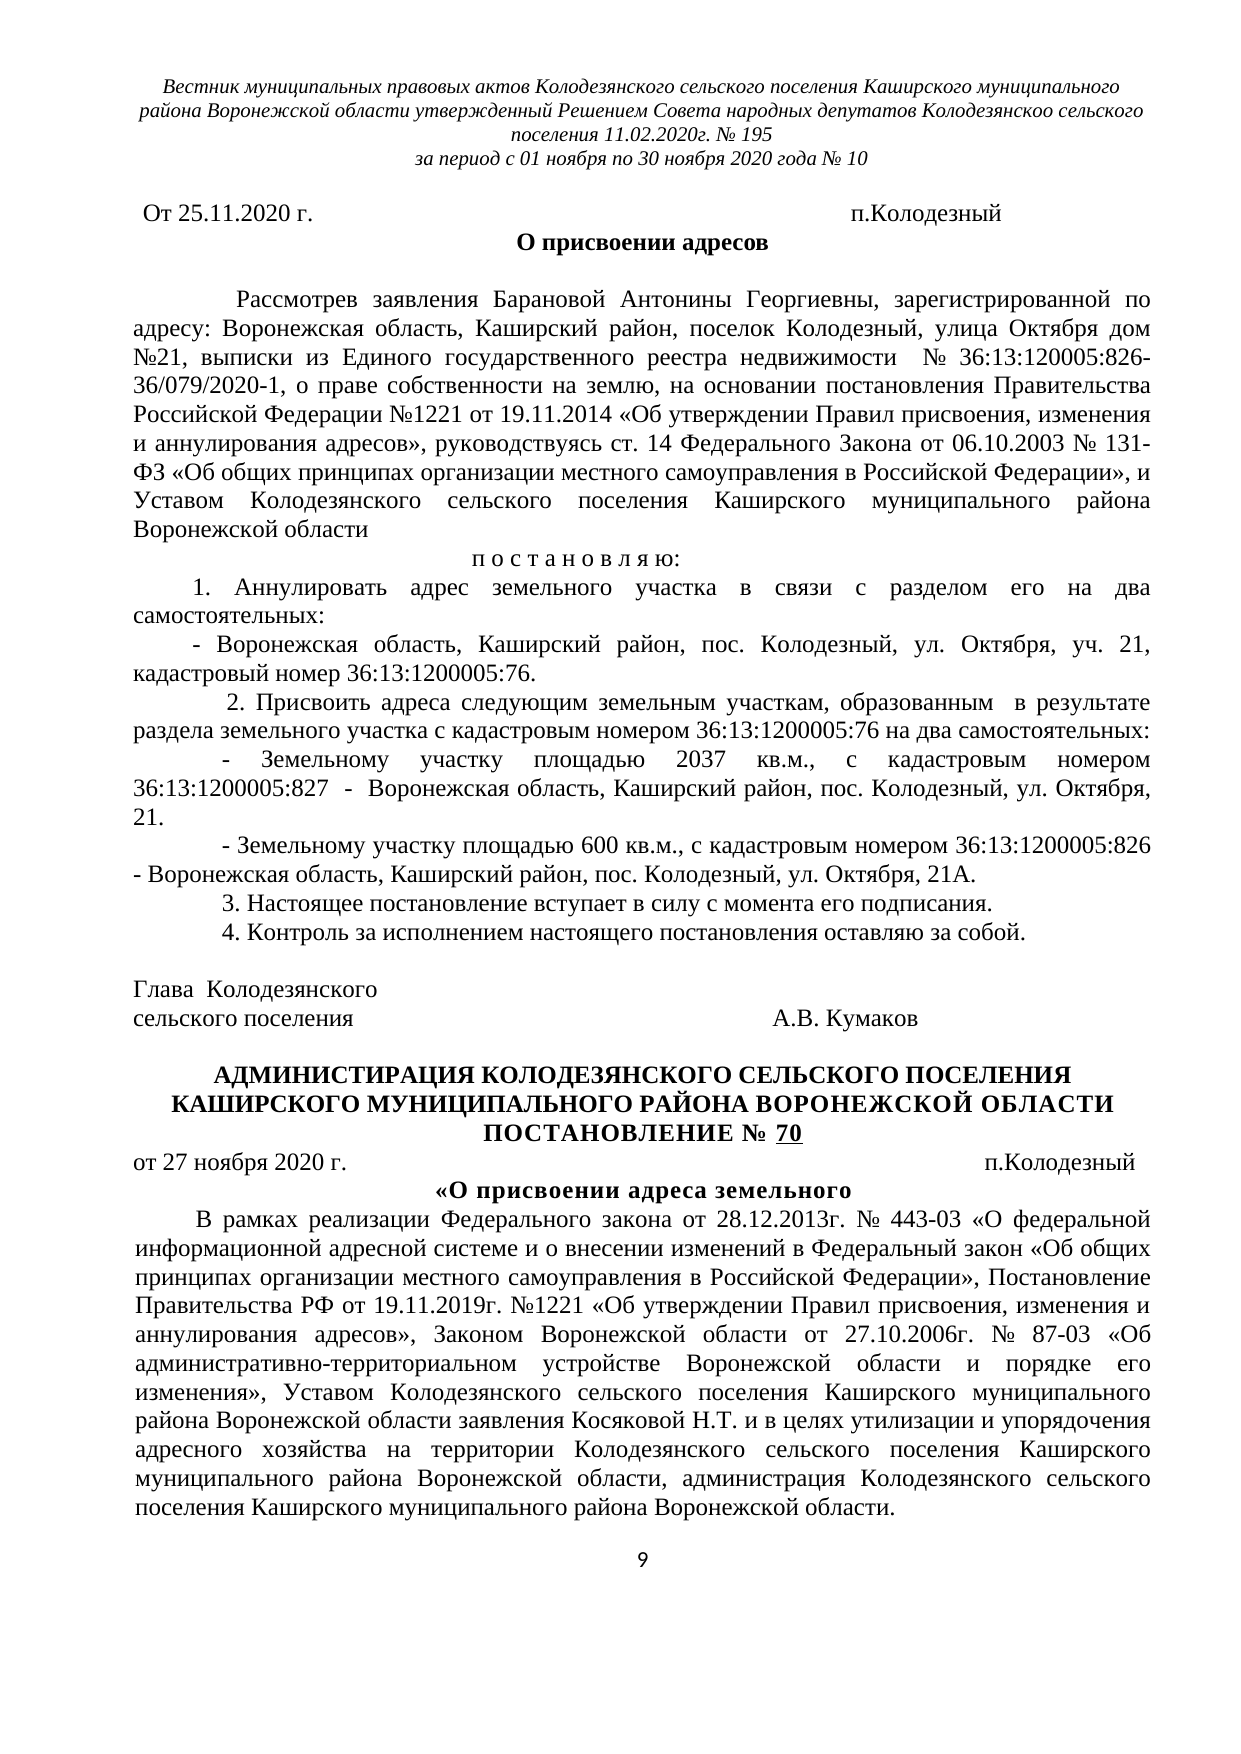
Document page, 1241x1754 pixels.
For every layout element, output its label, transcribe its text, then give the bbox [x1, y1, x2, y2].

text «О присвоении адреса земельного [135, 1176, 1152, 1204]
text Рассмотрев заявления Барановой Антонины Георгиевны, зарегистрированной по адресу: Воронежская область, Каширский район, поселок Колодезный, улица Октября дом №21, выписки из Единого государственного реестра недвижимости № 36:13:120005:826-36/079/2020-1, о праве собственности на землю, на основании постановления Правительства Российской Федерации №1221 от 19.11.2014 «Об утверждении Правил присвоения, изменения и аннулирования адресов», руководствуясь ст. 14 Федерального Закона от 06.10.2003 № 131-ФЗ «Об общих принципах организации местного самоуправления в Российской Федерации», и Уставом Колодезянского сельского поселения Каширского муниципального района Воронежской области [133, 284, 1152, 543]
text ПОСТАНОВЛЕНИЕ № 70 [133, 1118, 1152, 1147]
text АДМИНИСТИРАЦИЯ КОЛОДЕЗЯНСКОГО СЕЛЬСКОГО ПОСЕЛЕНИЯ КАШИРСКОГО МУНИЦИПАЛЬНОГО РАЙОНА ВОРОНЕЖСКОЙ ОБЛАСТИ [133, 1061, 1152, 1118]
text 3. Настоящее постановление вступает в силу с момента его подписания. [133, 888, 1152, 917]
text сельского поселения А.В. Кумаков [133, 1003, 1152, 1032]
text 1. Аннулировать адрес земельного участка в связи с разделом его на два самостоятельных: [133, 572, 1152, 629]
text О присвоении адресов [133, 227, 1152, 256]
text от 27 ноября 2020 г. п.Колодезный [133, 1147, 1152, 1176]
text - Земельному участку площадью 600 кв.м., с кадастровым номером 36:13:1200005:826 - Воронежская область, Каширский район, пос. Колодезный, ул. Октября, 21А. [133, 831, 1152, 888]
text В рамках реализации Федерального закона от 28.12.2013г. № 443-03 «О федеральной информационной адресной системе и о внесении изменений в Федеральный закон «Об общих принципах организации местного самоуправления в Российской Федерации», Постановление Правительства РФ от 19.11.2019г. №1221 «Об утверждении Правил присвоения, изменения и аннулирования адресов», Законом Воронежской области от 27.10.2006г. № 87-03 «Об административно-территориальном устройстве Воронежской области и порядке его изменения», Уставом Колодезянского сельского поселения Каширского муниципального района Воронежской области заявления Косяковой Н.Т. и в целях утилизации и упорядочения адресного хозяйства на территории Колодезянского сельского поселения Каширского муниципального района Воронежской области, администрация Колодезянского сельского поселения Каширского муниципального района Воронежской области. [135, 1204, 1152, 1521]
text 2. Присвоить адреса следующим земельным участкам, образованным в результате раздела земельного участка с кадастровым номером 36:13:1200005:76 на два самостоятельных: [133, 687, 1152, 744]
text От 25.11.2020 г. п.Колодезный [74, 198, 1152, 227]
text п о с т а н о в л я ю: [133, 543, 1152, 572]
text - Земельному участку площадью 2037 кв.м., с кадастровым номером 36:13:1200005:827 - Воронежская область, Каширский район, пос. Колодезный, ул. Октября, 21. [133, 744, 1152, 831]
text Глава Колодезянского [133, 974, 1152, 1003]
text 4. Контроль за исполнением настоящего постановления оставляю за собой. [133, 917, 1152, 946]
text - Воронежская область, Каширский район, пос. Колодезный, ул. Октября, уч. 21, кадастровый номер 36:13:1200005:76. [133, 629, 1152, 687]
